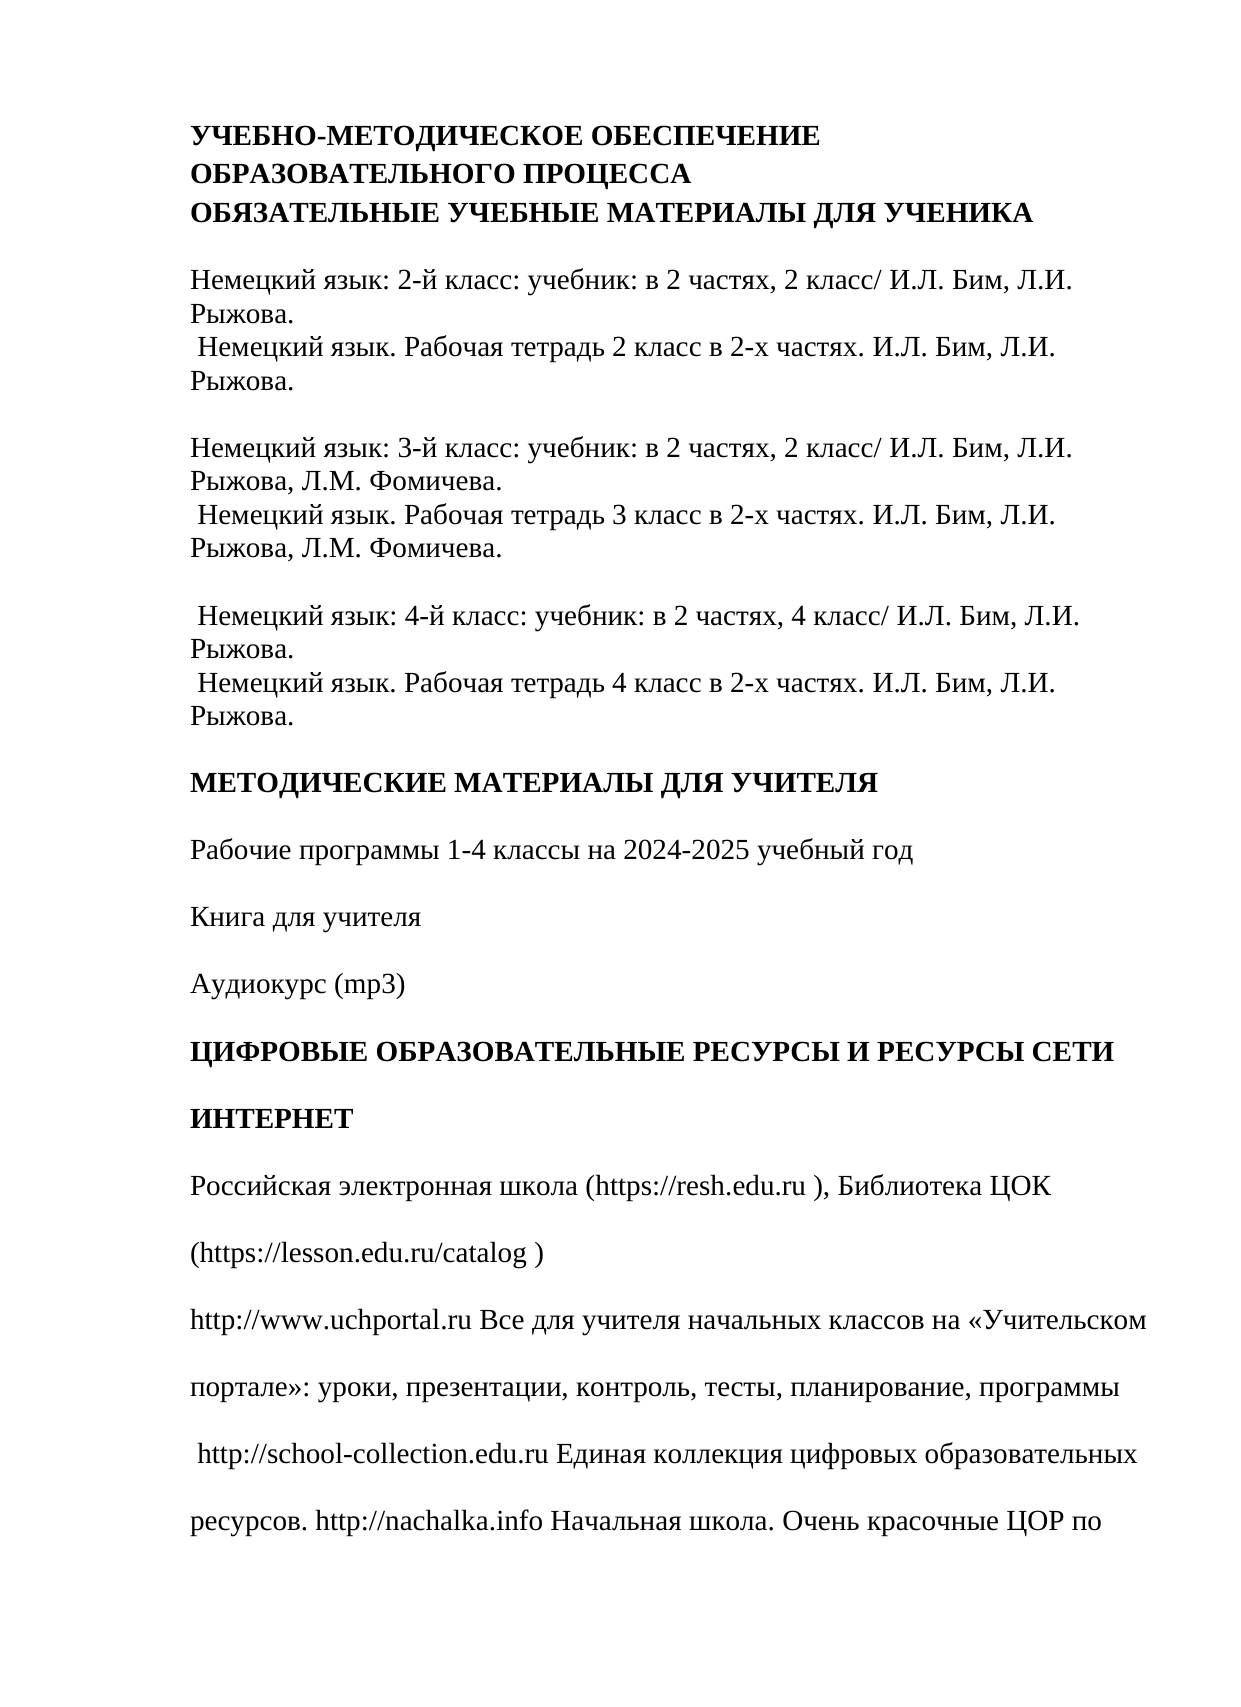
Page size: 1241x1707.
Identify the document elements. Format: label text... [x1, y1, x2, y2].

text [190, 1302, 1152, 1537]
text ‌ Немецкий язык. Рабочая тетрадь 3 класс в 2-х частях. И.Л. Бим, Л.И. Рыжова, Л.М. Фомичева. [190, 497, 1152, 564]
text ‌ Немецкий язык. Рабочая тетрадь 4 класс в 2-х частях. И.Л. Бим, Л.И. Рыжова. [190, 665, 1152, 732]
text Российская электронная школа (https://resh.edu.ru ), Библиотека ЦОК (https://lesson.edu.ru/catalog ) [190, 1168, 1152, 1268]
text УЧЕБНО-МЕТОДИЧЕСКОЕ ОБЕСПЕЧЕНИЕ ОБРАЗОВАТЕЛЬНОГО ПРОЦЕССА [190, 118, 1152, 190]
text ОБЯЗАТЕЛЬНЫЕ УЧЕБНЫЕ МАТЕРИАЛЫ ДЛЯ УЧЕНИКА [190, 195, 1152, 229]
text МЕТОДИЧЕСКИЕ МАТЕРИАЛЫ ДЛЯ УЧИТЕЛЯ [190, 765, 1152, 799]
text ЦИФРОВЫЕ ОБРАЗОВАТЕЛЬНЫЕ РЕСУРСЫ И РЕСУРСЫ СЕТИ ИНТЕРНЕТ [190, 1034, 1152, 1134]
text Книга для учителя [190, 899, 1152, 933]
text ‌ Немецкий язык. Рабочая тетрадь 2 класс в 2-х частях. И.Л. Бим, Л.И. Рыжова. [190, 329, 1152, 396]
text Немецкий язык: 4-й класс: учебник: в 2 частях, 4 класс/ И.Л. Бим, Л.И. Рыжова. [190, 598, 1152, 665]
text Аудиокурс (mp3) [190, 967, 1152, 1000]
text Немецкий язык: 2-й класс: учебник: в 2 частях, 2 класс/ И.Л. Бим, Л.И. Рыжова. [190, 262, 1152, 329]
text Немецкий язык: 3-й класс: учебник: в 2 частях, 2 класс/ И.Л. Бим, Л.И. Рыжова, Л.М. Фомичева. [190, 430, 1152, 497]
text Рабочие программы 1-4 классы на 2024-2025 учебный год [190, 832, 1152, 866]
